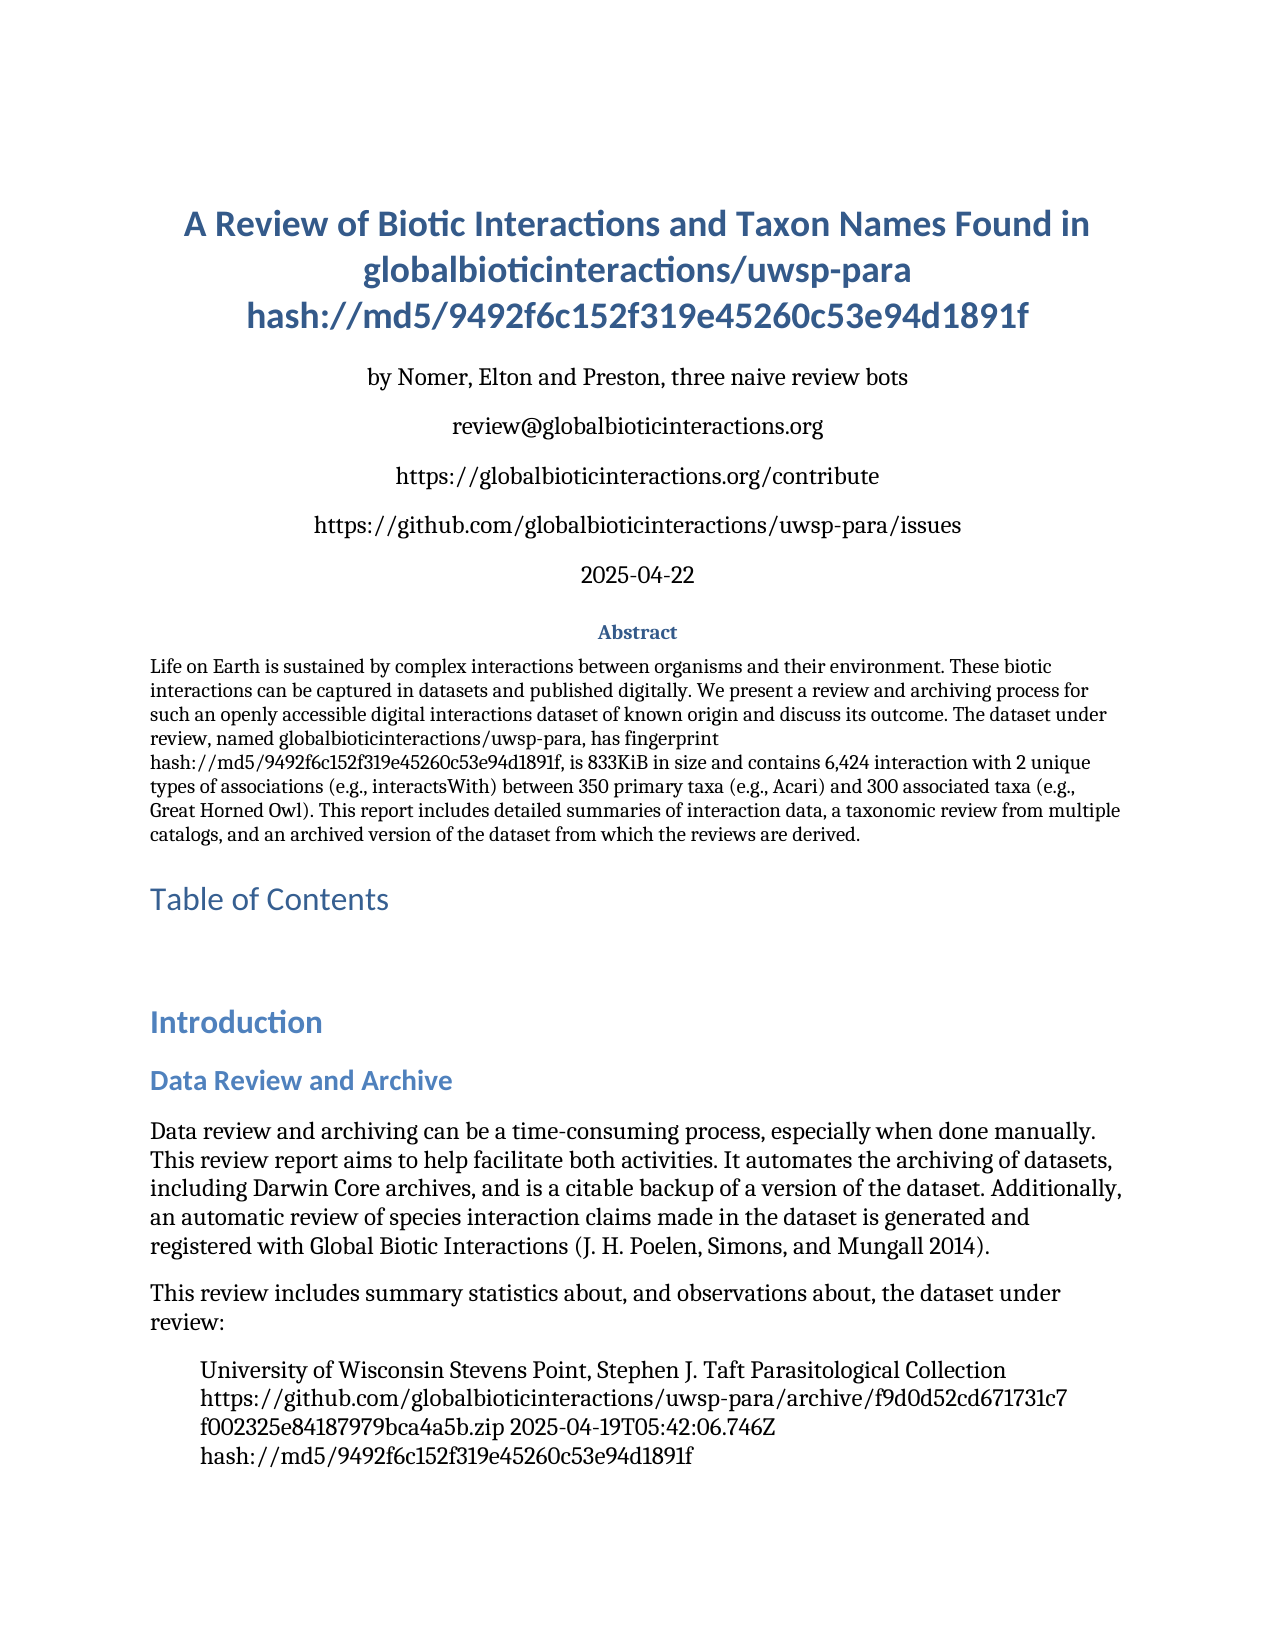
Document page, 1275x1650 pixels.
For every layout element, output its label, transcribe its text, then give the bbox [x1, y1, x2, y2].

text University of Wisconsin Stevens Point, Stephen J. Taft Parasitological Collection https://github.com/globalbioticinteractions/uwsp-para/archive/f9d0d52cd671731c7f002325e84187979bca4a5b.zip 2025-04-19T05:42:06.746Z hash://md5/9492f6c152f319e45260c53e94d1891f [200, 1356, 1075, 1471]
text Life on Earth is sustained by complex interactions between organisms and their environment. These biotic interactions can be captured in datasets and published digitally. We present a review and archiving process for such an openly accessible digital interactions dataset of known origin and discuss its outcome. The dataset under review, named globalbioticinteractions/uwsp-para, has fingerprint hash://md5/9492f6c152f319e45260c53e94d1891f, is 833KiB in size and contains 6,424 interaction with 2 unique types of associations (e.g., interactsWith) between 350 primary taxa (e.g., Acari) and 300 associated taxa (e.g., Great Horned Owl). This report includes detailed summaries of interaction data, a taxonomic review from multiple catalogs, and an archived version of the dataset from which the reviews are derived. [150, 655, 1125, 847]
subtitle Introduction [150, 1001, 1125, 1042]
title A Review of Biotic Interactions and Taxon Names Found in globalbioticinteractions/uwsp-para hash://md5/9492f6c152f319e45260c53e94d1891f [150, 200, 1125, 337]
text by Nomer, Elton and Preston, three naive review bots [150, 362, 1125, 391]
title Abstract [150, 621, 1125, 645]
text https://globalbioticinteractions.org/contribute [150, 462, 1125, 490]
text review@globalbioticinteractions.org [150, 412, 1125, 441]
text https://github.com/globalbioticinteractions/uwsp-para/issues [150, 511, 1125, 540]
text 2025-04-22 [150, 561, 1125, 589]
text Data review and archiving can be a time-consuming process, especially when done manually. This review report aims to help facilitate both activities. It automates the archiving of datasets, including Darwin Core archives, and is a citable backup of a version of the dataset. Additionally, an automatic review of species interaction claims made in the dataset is generated and registered with Global Biotic Interactions (J. H. Poelen, Simons, and Mungall 2014). [150, 1117, 1125, 1261]
subtitle Data Review and Archive [150, 1062, 1125, 1098]
text This review includes summary statistics about, and observations about, the dataset under review: [150, 1279, 1125, 1337]
